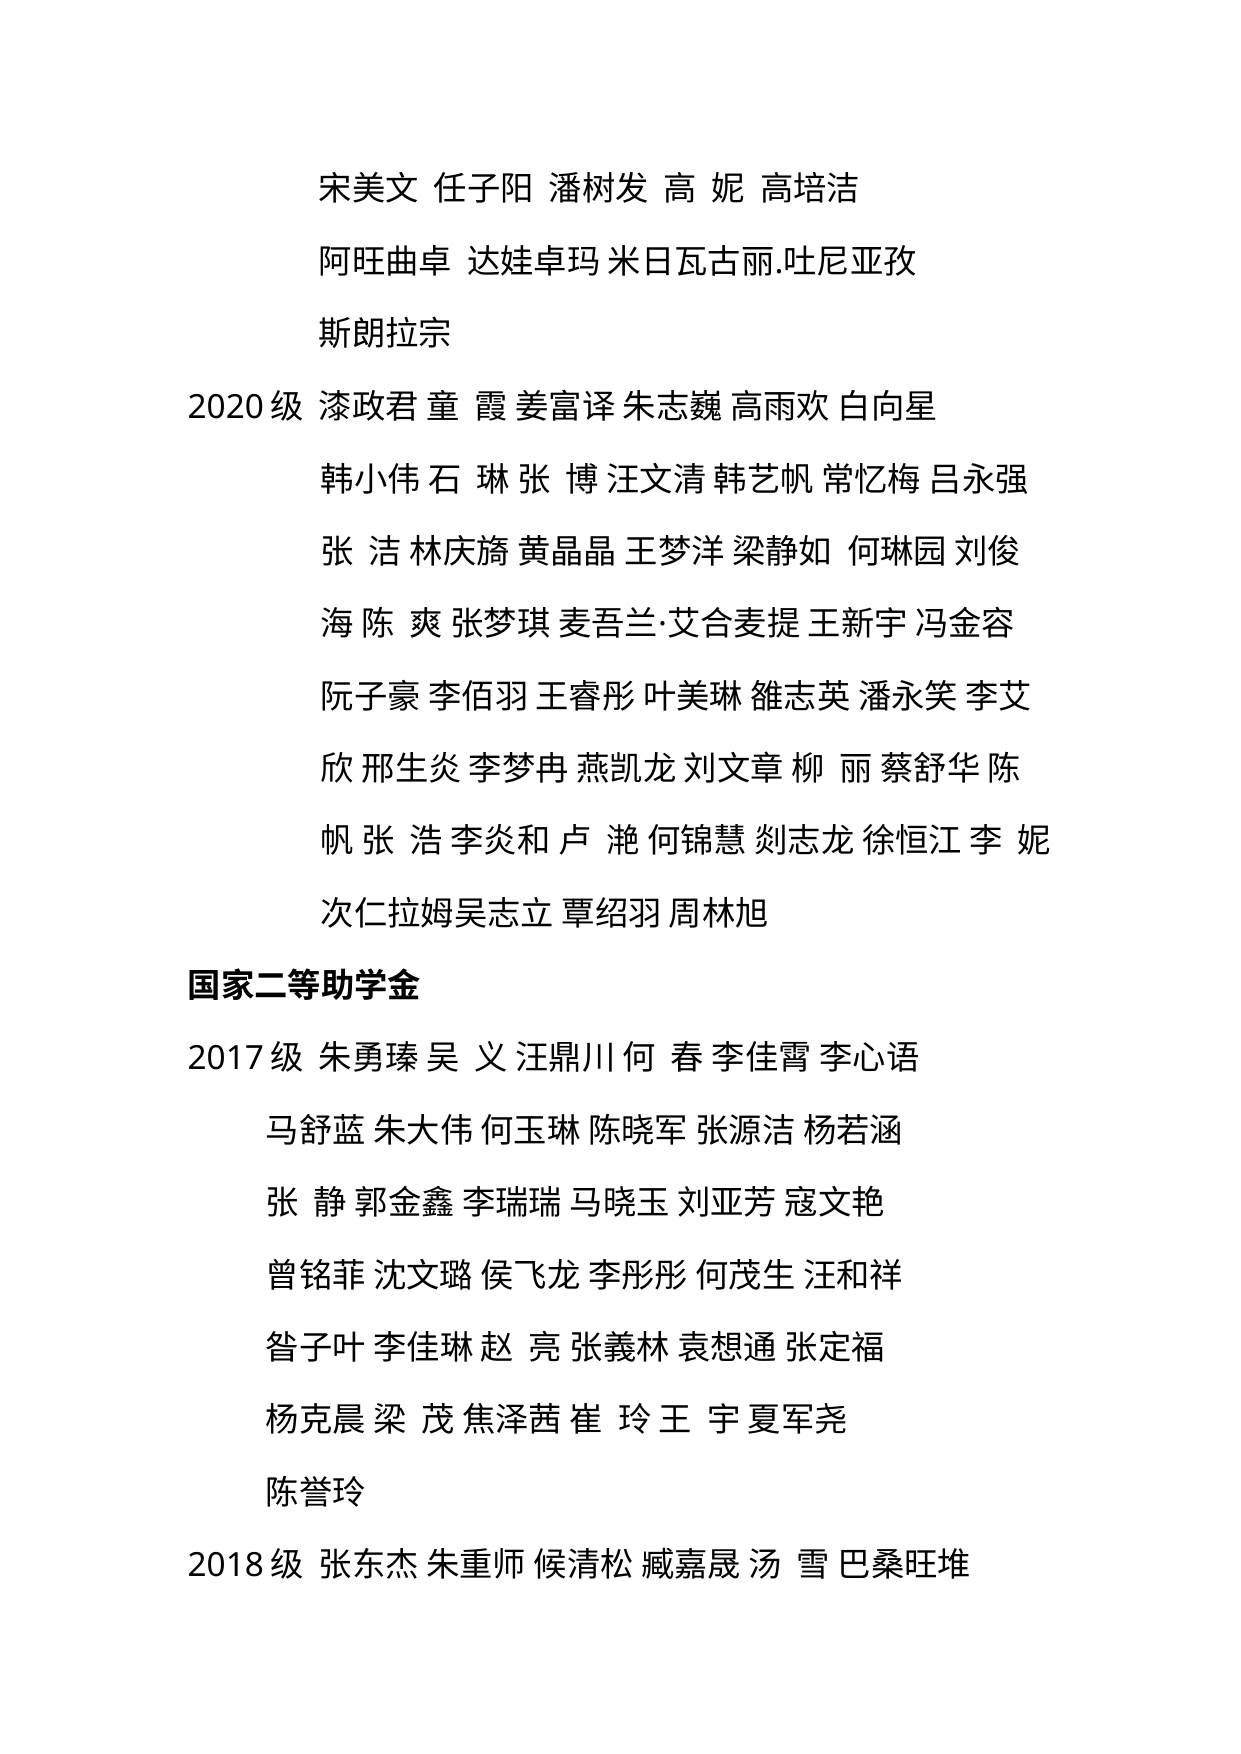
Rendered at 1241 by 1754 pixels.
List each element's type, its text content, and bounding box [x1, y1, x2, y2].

text 2018级 张东杰 朱重师 候清松 臧嘉晟 汤 雪 巴桑旺堆 [187, 1538, 1053, 1586]
text 2017级 阿旺曲卓 达娃卓玛 米日瓦古丽.吐尼亚孜 [187, 234, 1053, 283]
text 2020级 漆政君 童 霞 姜富译 朱志巍 高雨欢 白向星 [187, 380, 1053, 428]
text 杨克晨 梁 茂 焦泽茜 崔 玲 王 宇 夏军尧 [187, 1393, 1053, 1441]
text 2017级 宋美文 任子阳 潘树发 高 妮 高培洁 [187, 162, 1053, 210]
text 2017级 朱勇瑧 吴 义 汪鼎川 何 春 李佳霄 李心语 [187, 1031, 1053, 1079]
text 韩小伟 石 琳 张 博 汪文清 韩艺帆 常忆梅 吕永强 张 洁 林庆旖 黄晶晶 王梦洋 梁静如 何琳园 刘俊海 陈 爽 张梦琪 麦吾兰·艾合麦提 王新宇 冯金容 阮子豪 李佰羽 王睿彤 叶美琳 雒志英 潘永笑 李艾欣 邢生炎 李梦冉 燕凯龙 刘文章 柳 丽 蔡舒华 陈 帆 张 浩 李炎和 卢 滟 何锦慧 剡志龙 徐恒江 李 妮 次仁拉姆吴志立 覃绍羽 周林旭 [321, 452, 1053, 934]
text 陈誉玲 [187, 1466, 1053, 1514]
text 曾铭菲 沈文璐 侯飞龙 李彤彤 何茂生 汪和祥 [187, 1248, 1053, 1297]
text 马舒蓝 朱大伟 何玉琳 陈晓军 张源洁 杨若涵 [187, 1103, 1053, 1152]
text 昝子叶 李佳琳 赵 亮 张義林 袁想通 张定福 [187, 1321, 1053, 1369]
text 张 静 郭金鑫 李瑞瑞 马晓玉 刘亚芳 寇文艳 [187, 1176, 1053, 1224]
text 国家二等助学金 [187, 959, 1053, 1007]
text 2017级 斯朗拉宗 [187, 307, 1053, 356]
